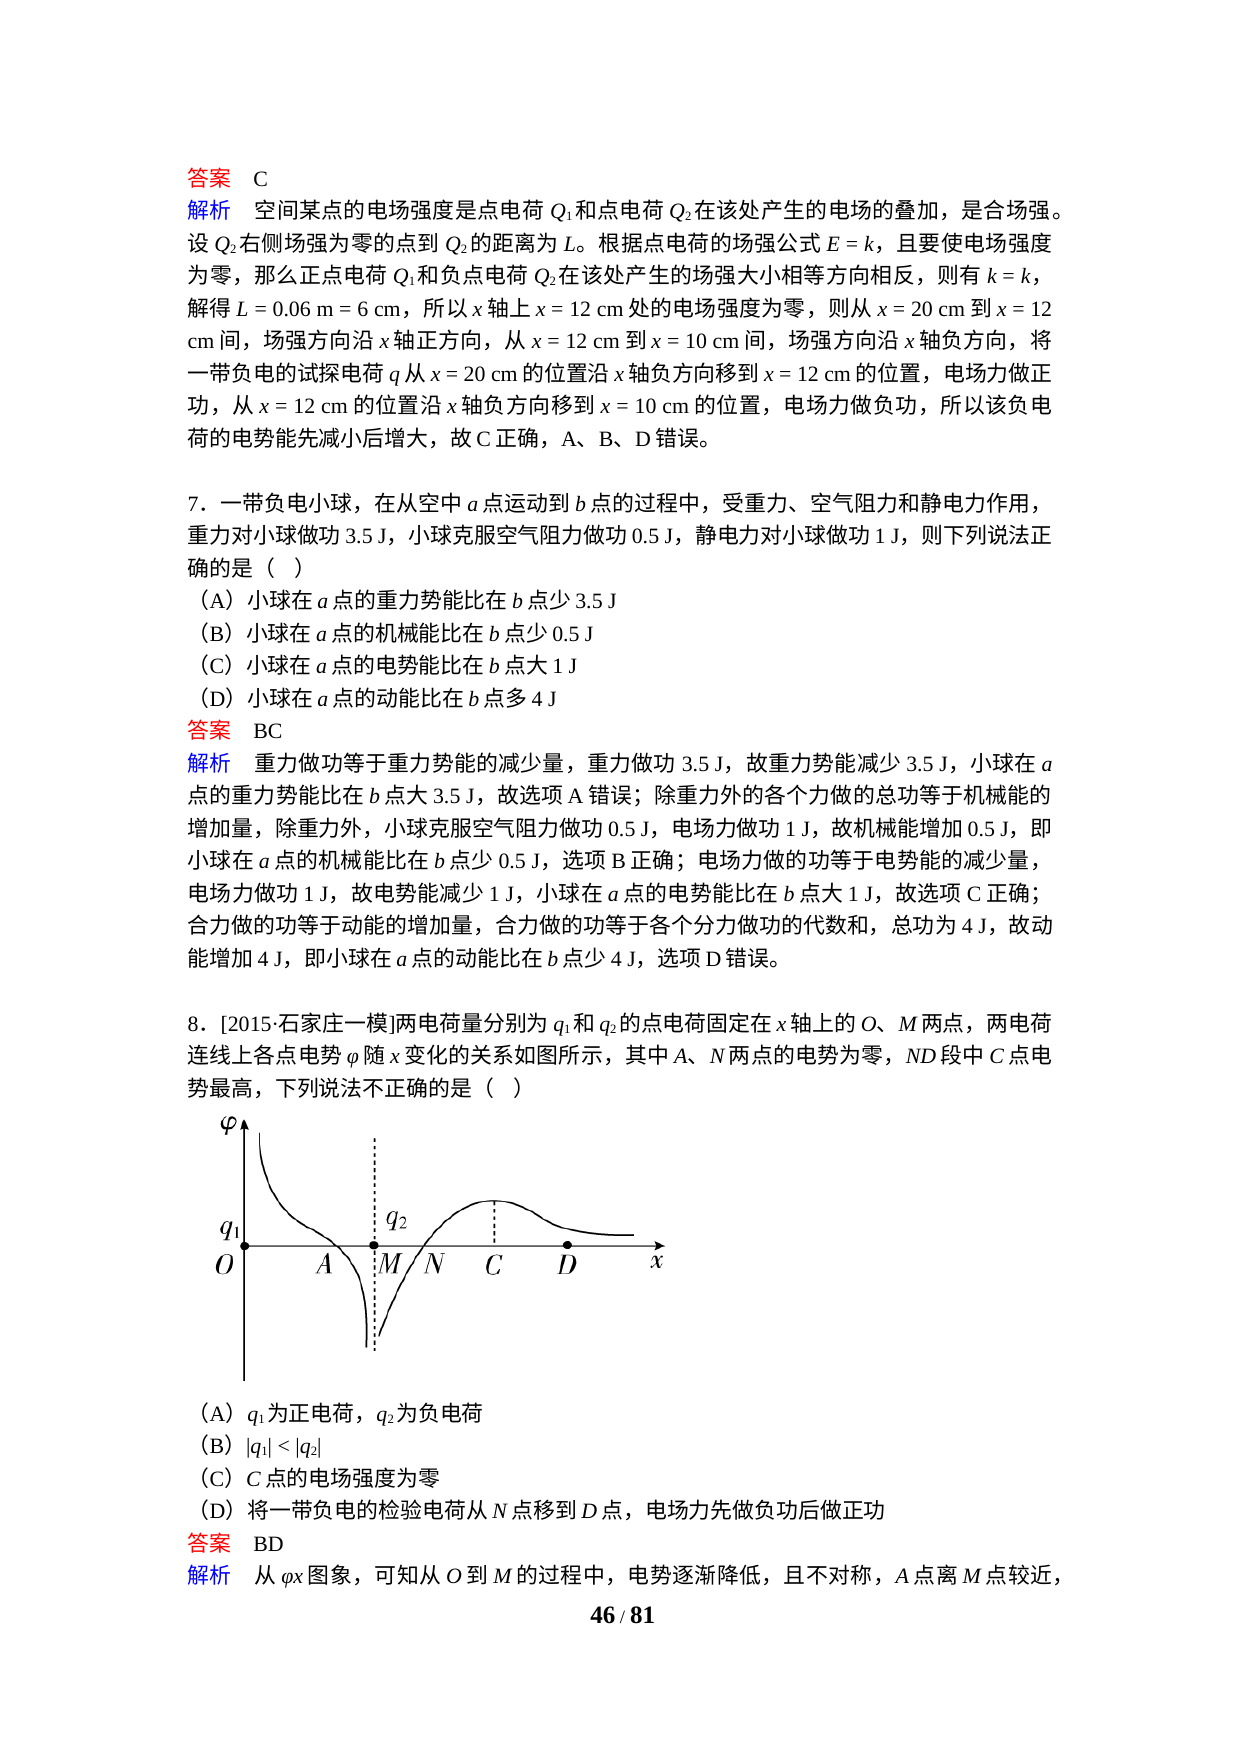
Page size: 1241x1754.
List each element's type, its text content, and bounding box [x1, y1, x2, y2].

text （D）将一带负电的检验电荷从N点移到D点，电场力先做负功后做正功 [187, 1493, 1053, 1525]
text 答案 BC [187, 713, 1053, 745]
text 7．一带负电小球，在从空中a点运动到b点的过程中，受重力、空气阻力和静电力作用，重力对小球做功3.5 J，小球克服空气阻力做功0.5 J，静电力对小球做功1 J，则下列说法正确的是（ ） [187, 485, 1053, 583]
text （C）C点的电场强度为零 [187, 1460, 1053, 1493]
text 答案 C [187, 160, 1053, 193]
text （B）小球在a点的机械能比在b点少0.5 J [187, 615, 1053, 648]
text （A）q1为正电荷，q2为负电荷 [187, 1395, 1053, 1428]
text 解析 重力做功等于重力势能的减少量，重力做功3.5 J，故重力势能减少3.5 J，小球在a点的重力势能比在b点大3.5 J，故选项A错误；除重力外的各个力做的总功等于机械能的增加量，除重力外，小球克服空气阻力做功0.5 J，电场力做功1 J，故机械能增加0.5 J，即小球在a点的机械能比在b点少0.5 J，选项B正确；电场力做的功等于电势能的减少量，电场力做功1 J，故电势能减少1 J，小球在a点的电势能比在b点大1 J，故选项C正确；合力做的功等于动能的增加量，合力做的功等于各个分力做功的代数和，总功为4 J，故动能增加4 J，即小球在a点的动能比在b点少4 J，选项D错误。 [187, 745, 1053, 973]
text （A）小球在a点的重力势能比在b点少3.5 J [187, 583, 1053, 615]
text （D）小球在a点的动能比在b点多4 J [187, 680, 1053, 713]
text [187, 1558, 1053, 1590]
text 8．[2015·石家庄一模]两电荷量分别为q1和q2的点电荷固定在x轴上的O、M两点，两电荷连线上各点电势φ随x变化的关系如图所示，其中A、N两点的电势为零，ND段中C点电势最高，下列说法不正确的是（ ） [187, 1005, 1053, 1103]
picture [187, 1102, 679, 1391]
text （B）|q1| < |q2| [187, 1428, 1053, 1460]
text 答案 BD [187, 1525, 1053, 1558]
text 解析 空间某点的电场强度是点电荷Q1和点电荷Q2在该处产生的电场的叠加，是合场强。设Q2右侧场强为零的点到Q2的距离为L。根据点电荷的场强公式E = k，且要使电场强度为零，那么正点电荷Q1和负点电荷Q2在该处产生的场强大小相等方向相反，则有k = k，解得L = 0.06 m = 6 cm，所以x轴上x = 12 cm处的电场强度为零，则从x = 20 cm到x = 12 cm间，场强方向沿x轴正方向，从x = 12 cm到x = 10 cm间，场强方向沿x轴负方向，将一带负电的试探电荷q从x = 20 cm的位置沿x轴负方向移到x = 12 cm的位置，电场力做正功，从x = 12 cm的位置沿x轴负方向移到x = 10 cm的位置，电场力做负功，所以该负电荷的电势能先减小后增大，故C正确，A、B、D错误。 [187, 193, 1053, 453]
text （C）小球在a点的电势能比在b点大1 J [187, 648, 1053, 680]
